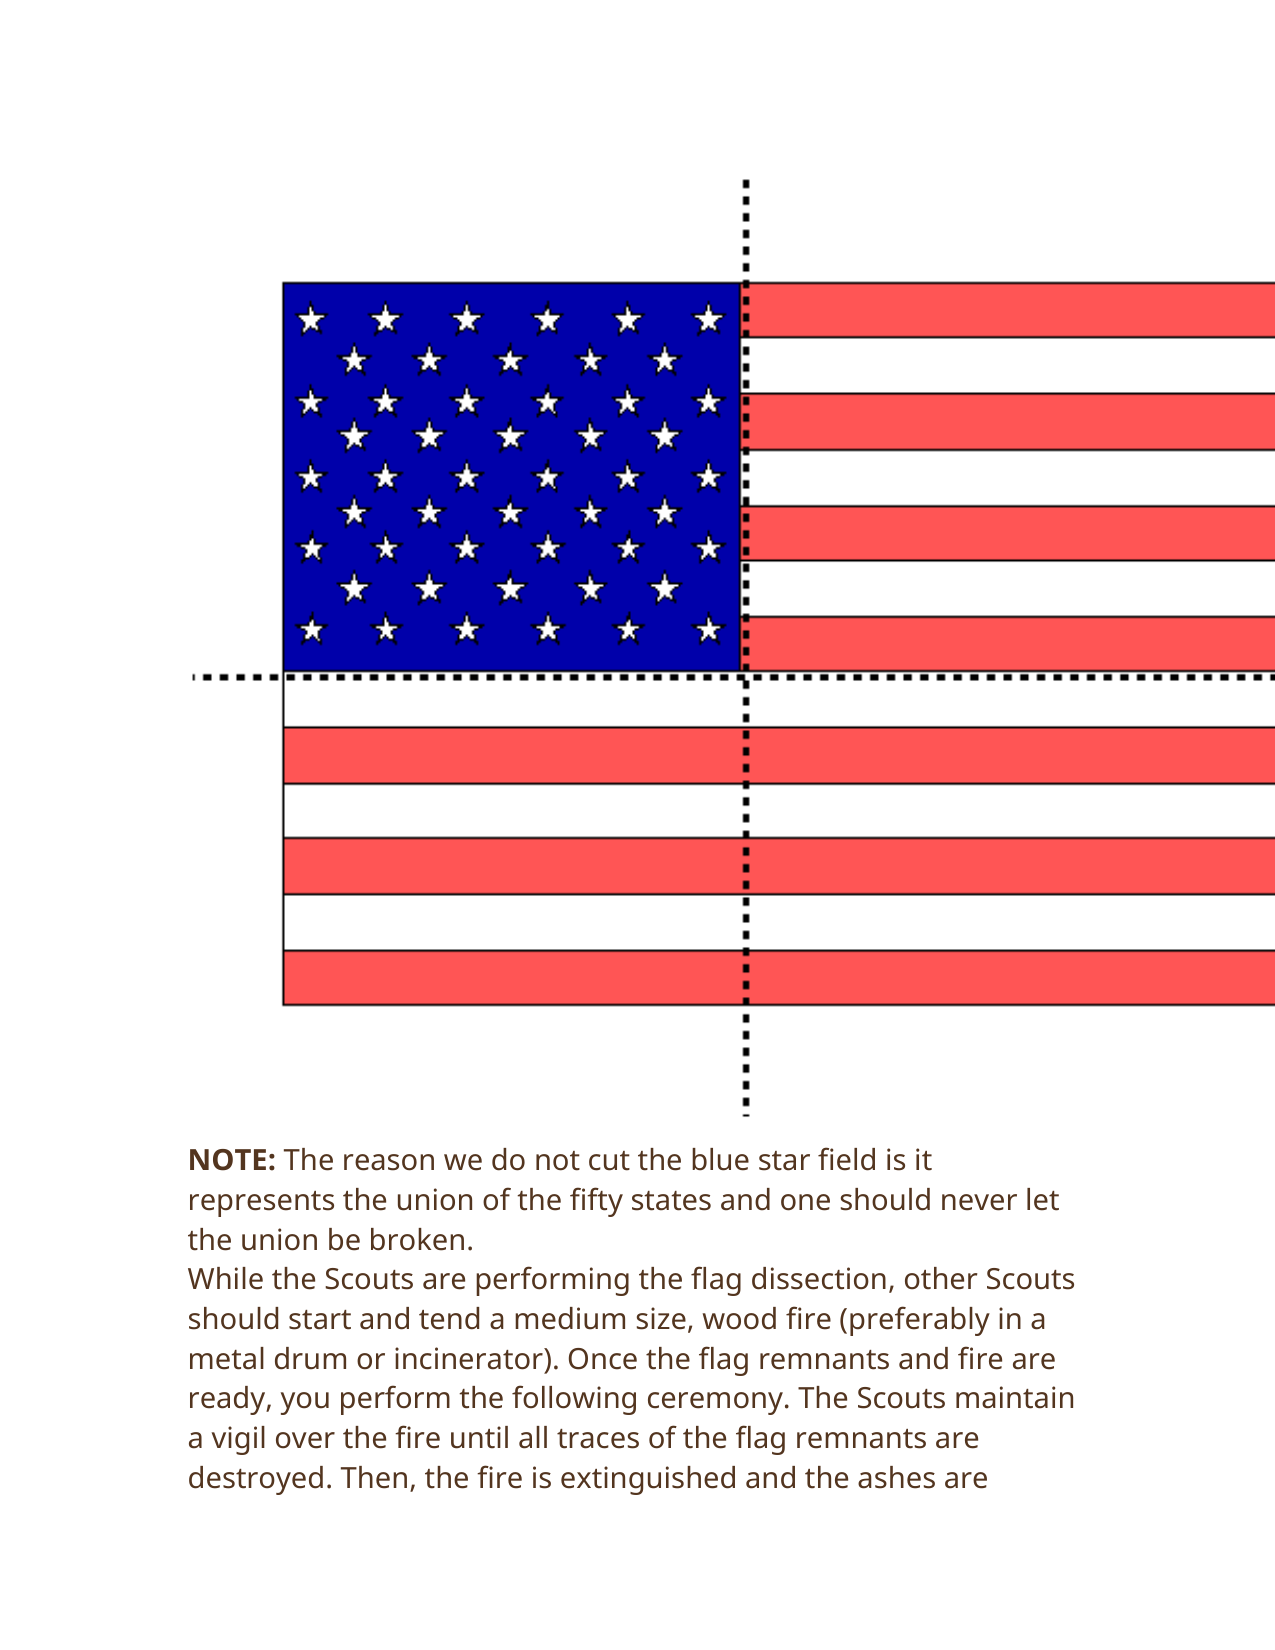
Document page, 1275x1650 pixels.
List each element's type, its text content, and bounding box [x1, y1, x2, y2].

picture [187, 150, 1275, 1140]
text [187, 1259, 1087, 1497]
text NOTE: The reason we do not cut the blue star field is it represents the union of the fifty states and one should never let the union be broken. [187, 1140, 1087, 1259]
